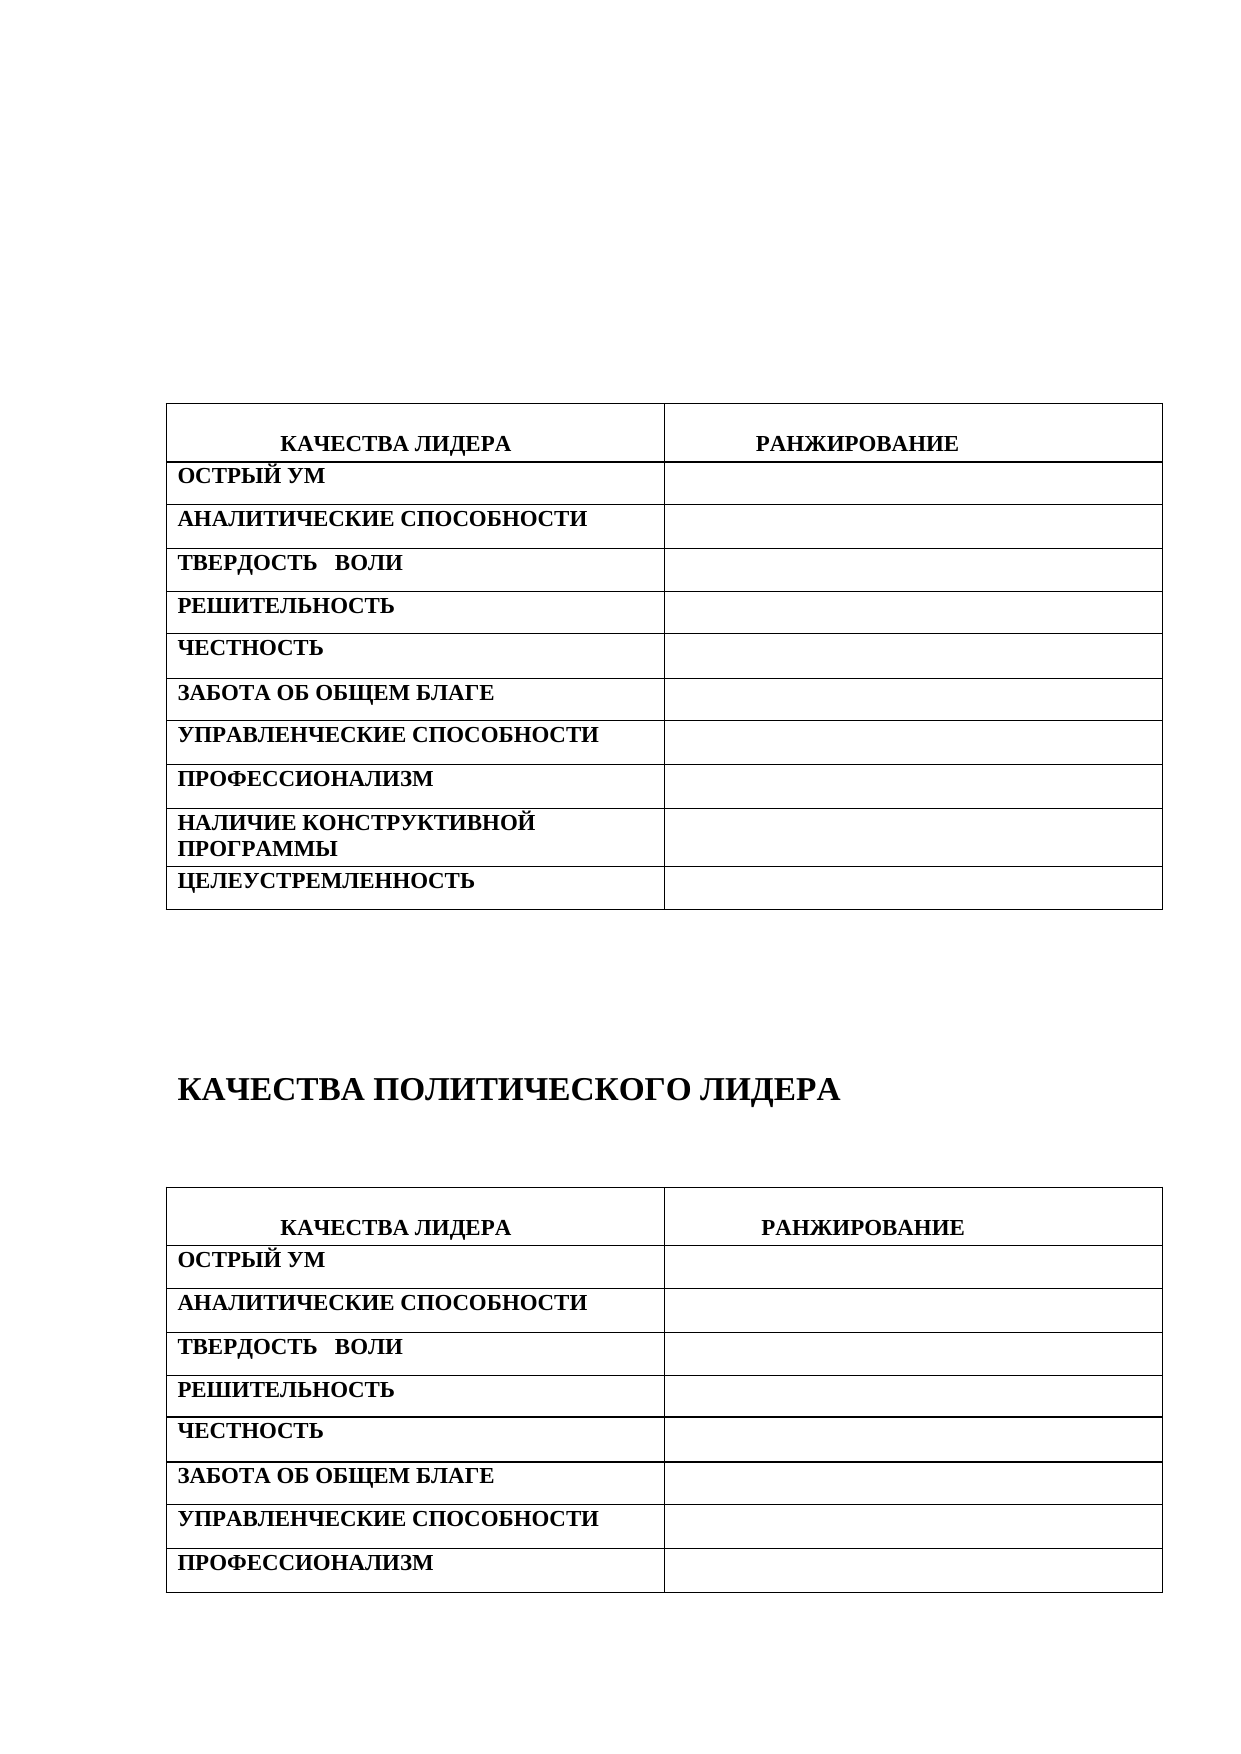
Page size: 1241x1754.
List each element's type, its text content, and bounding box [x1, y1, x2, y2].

table_cell ТВЕРДОСТЬ ВОЛИ [167, 549, 664, 591]
table_cell ОСТРЫЙ УМ [167, 1246, 664, 1288]
table_header КАЧЕСТВА ЛИДЕРА [167, 404, 664, 461]
table_cell [665, 867, 1162, 909]
table_cell ЗАБОТА ОБ ОБЩЕМ БЛАГЕ [167, 1463, 664, 1504]
table_cell ЧЕСТНОСТЬ [167, 634, 664, 678]
table_cell [665, 1333, 1162, 1375]
table_cell ПРОФЕССИОНАЛИЗМ [167, 1549, 664, 1592]
table_header РАНЖИРОВАНИЕ [665, 1188, 1162, 1245]
table_cell [665, 549, 1162, 591]
table_cell [665, 1289, 1162, 1332]
table_cell АНАЛИТИЧЕСКИЕ СПОСОБНОСТИ [167, 505, 664, 548]
table_cell РЕШИТЕЛЬНОСТЬ [167, 592, 664, 632]
table_cell [665, 592, 1162, 632]
table_cell [665, 1418, 1162, 1461]
table_cell АНАЛИТИЧЕСКИЕ СПОСОБНОСТИ [167, 1289, 664, 1332]
table_cell [665, 1246, 1162, 1288]
table_cell [665, 1376, 1162, 1416]
table_cell УПРАВЛЕНЧЕСКИЕ СПОСОБНОСТИ [167, 1505, 664, 1548]
table_cell [665, 1463, 1162, 1504]
table_cell ПРОФЕССИОНАЛИЗМ [167, 765, 664, 808]
table_cell ОСТРЫЙ УМ [167, 463, 664, 504]
table_cell [665, 634, 1162, 678]
table_cell ЗАБОТА ОБ ОБЩЕМ БЛАГЕ [167, 679, 664, 720]
table_cell [665, 721, 1162, 764]
table_cell НАЛИЧИЕ КОНСТРУКТИВНОЙ ПРОГРАММЫ [167, 809, 664, 866]
table_cell [665, 1549, 1162, 1592]
table_cell [665, 1505, 1162, 1548]
text КАЧЕСТВА ПОЛИТИЧЕСКОГО ЛИДЕРА [177, 1069, 1152, 1107]
table_cell ЦЕЛЕУСТРЕМЛЕННОСТЬ [167, 867, 664, 909]
table_header РАНЖИРОВАНИЕ [665, 404, 1162, 461]
table_cell [665, 679, 1162, 720]
table_header КАЧЕСТВА ЛИДЕРА [167, 1188, 664, 1245]
table_cell ЧЕСТНОСТЬ [167, 1418, 664, 1461]
table_cell [665, 765, 1162, 808]
table_cell [665, 463, 1162, 504]
table_cell ТВЕРДОСТЬ ВОЛИ [167, 1333, 664, 1375]
table_cell УПРАВЛЕНЧЕСКИЕ СПОСОБНОСТИ [167, 721, 664, 764]
table_cell [665, 809, 1162, 866]
table_cell [665, 505, 1162, 548]
table_cell РЕШИТЕЛЬНОСТЬ [167, 1376, 664, 1416]
